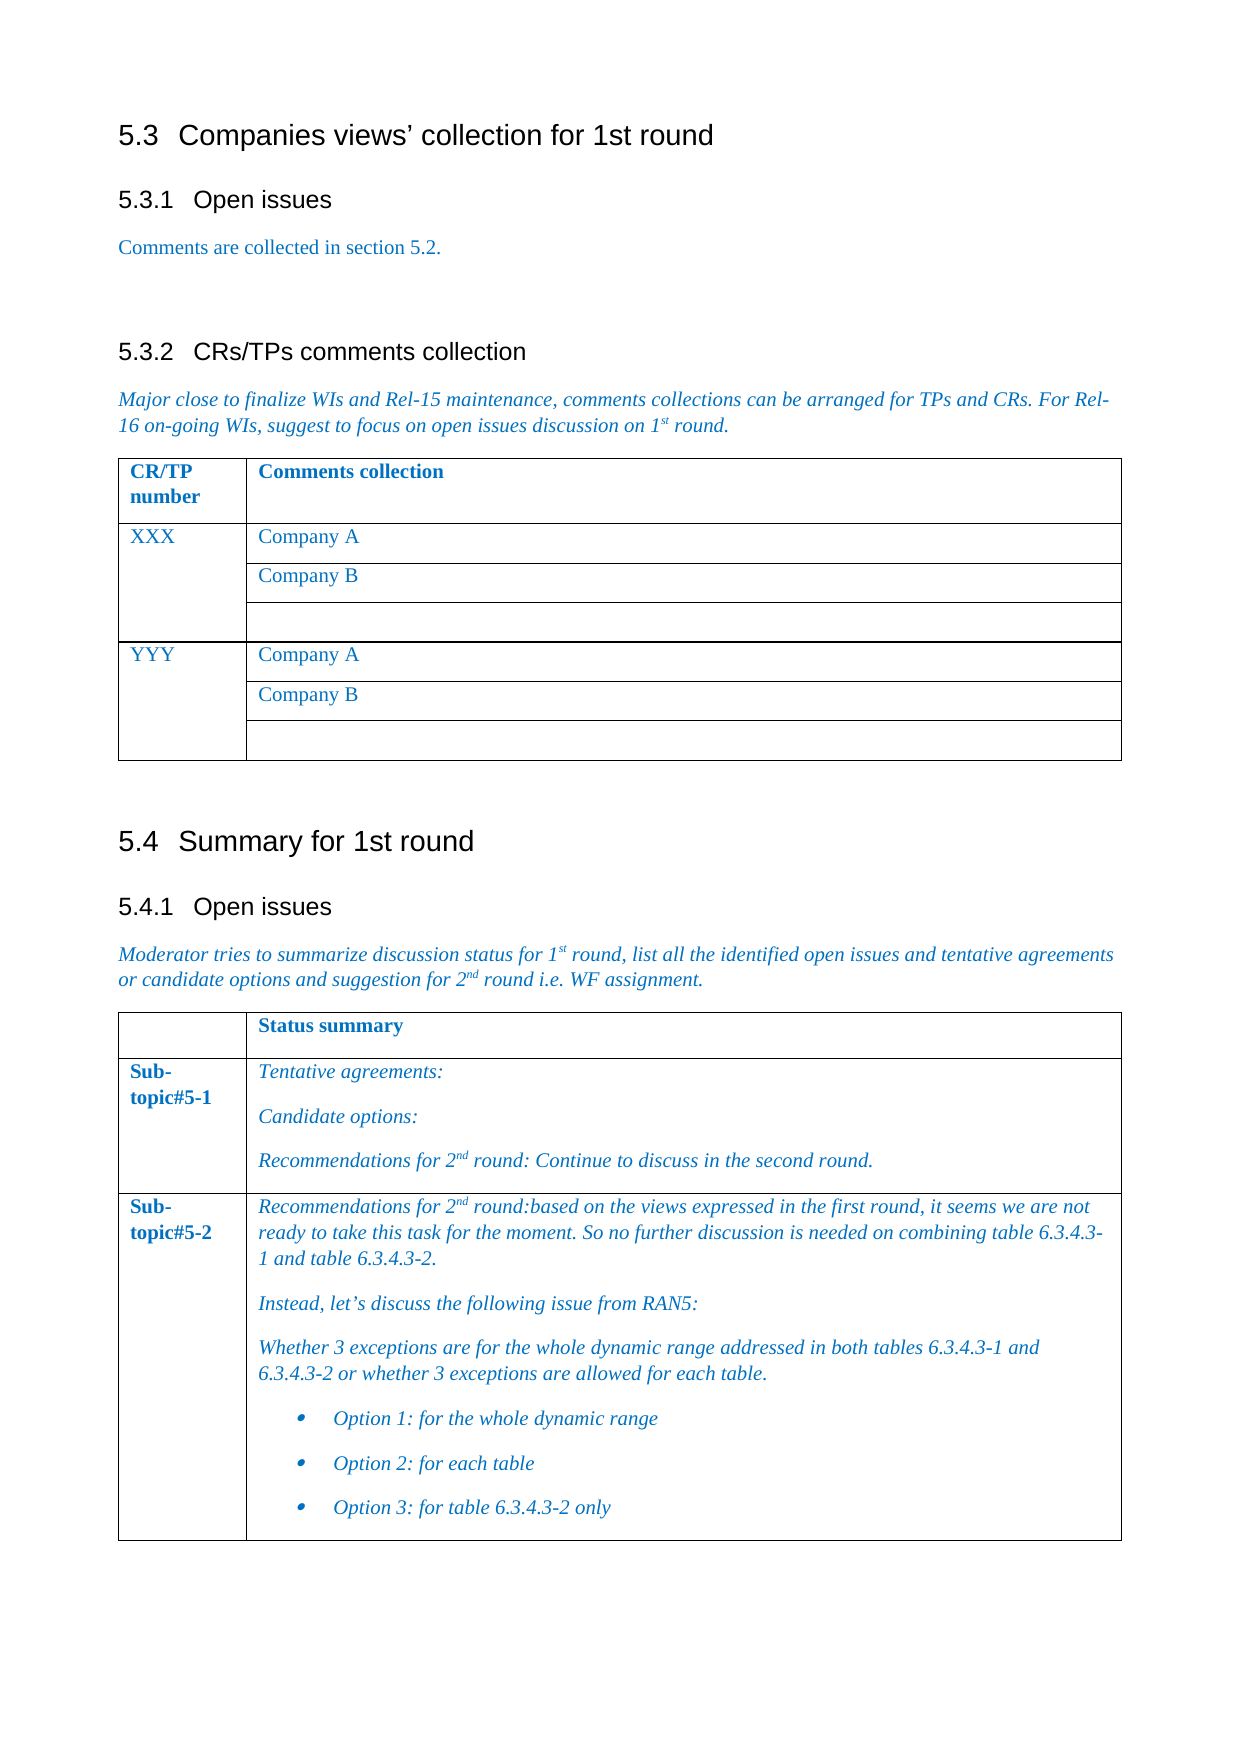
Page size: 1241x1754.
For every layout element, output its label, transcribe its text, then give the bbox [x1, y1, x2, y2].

text Comments are collected in section 5.2. [118, 235, 1122, 259]
table_cell [247, 721, 1121, 760]
table_cell Company B [247, 682, 1121, 720]
table_cell Company A [247, 524, 1121, 562]
subtitle Summary for 1st round [118, 824, 1122, 858]
text Moderator tries to summarize discussion status for 1st round, list all the identified open issues and tentative agreements or candidate options and suggestion for 2nd round i.e. WF assignment. [118, 941, 1122, 991]
table_cell [247, 1194, 1121, 1540]
table_cell YYY [119, 643, 246, 760]
table_header Status summary [247, 1013, 1121, 1058]
table_cell Company A [247, 643, 1121, 681]
table_cell Sub-topic#1 [119, 1059, 246, 1193]
table_cell [119, 1194, 246, 1540]
table_header CR/TP number [119, 459, 246, 523]
subtitle CRs/TPs comments collection [118, 337, 1122, 366]
table_cell [247, 603, 1121, 641]
table_header [119, 1013, 246, 1058]
text Major close to finalize WIs and Rel-15 maintenance, comments collections can be arranged for TPs and CRs. For Rel-16 on-going WIs, suggest to focus on open issues discussion on 1st round. [118, 387, 1122, 437]
table_cell Tentative agreements: Candidate options: Recommendations for 2nd round: [247, 1059, 1121, 1193]
subtitle Open issues [118, 185, 1122, 214]
table_header Comments collection [247, 459, 1121, 523]
table_cell Company B [247, 564, 1121, 602]
subtitle Open issues [118, 892, 1122, 920]
table_cell XXX [119, 524, 246, 641]
subtitle Companies views’ collection for 1st round [118, 118, 1122, 152]
